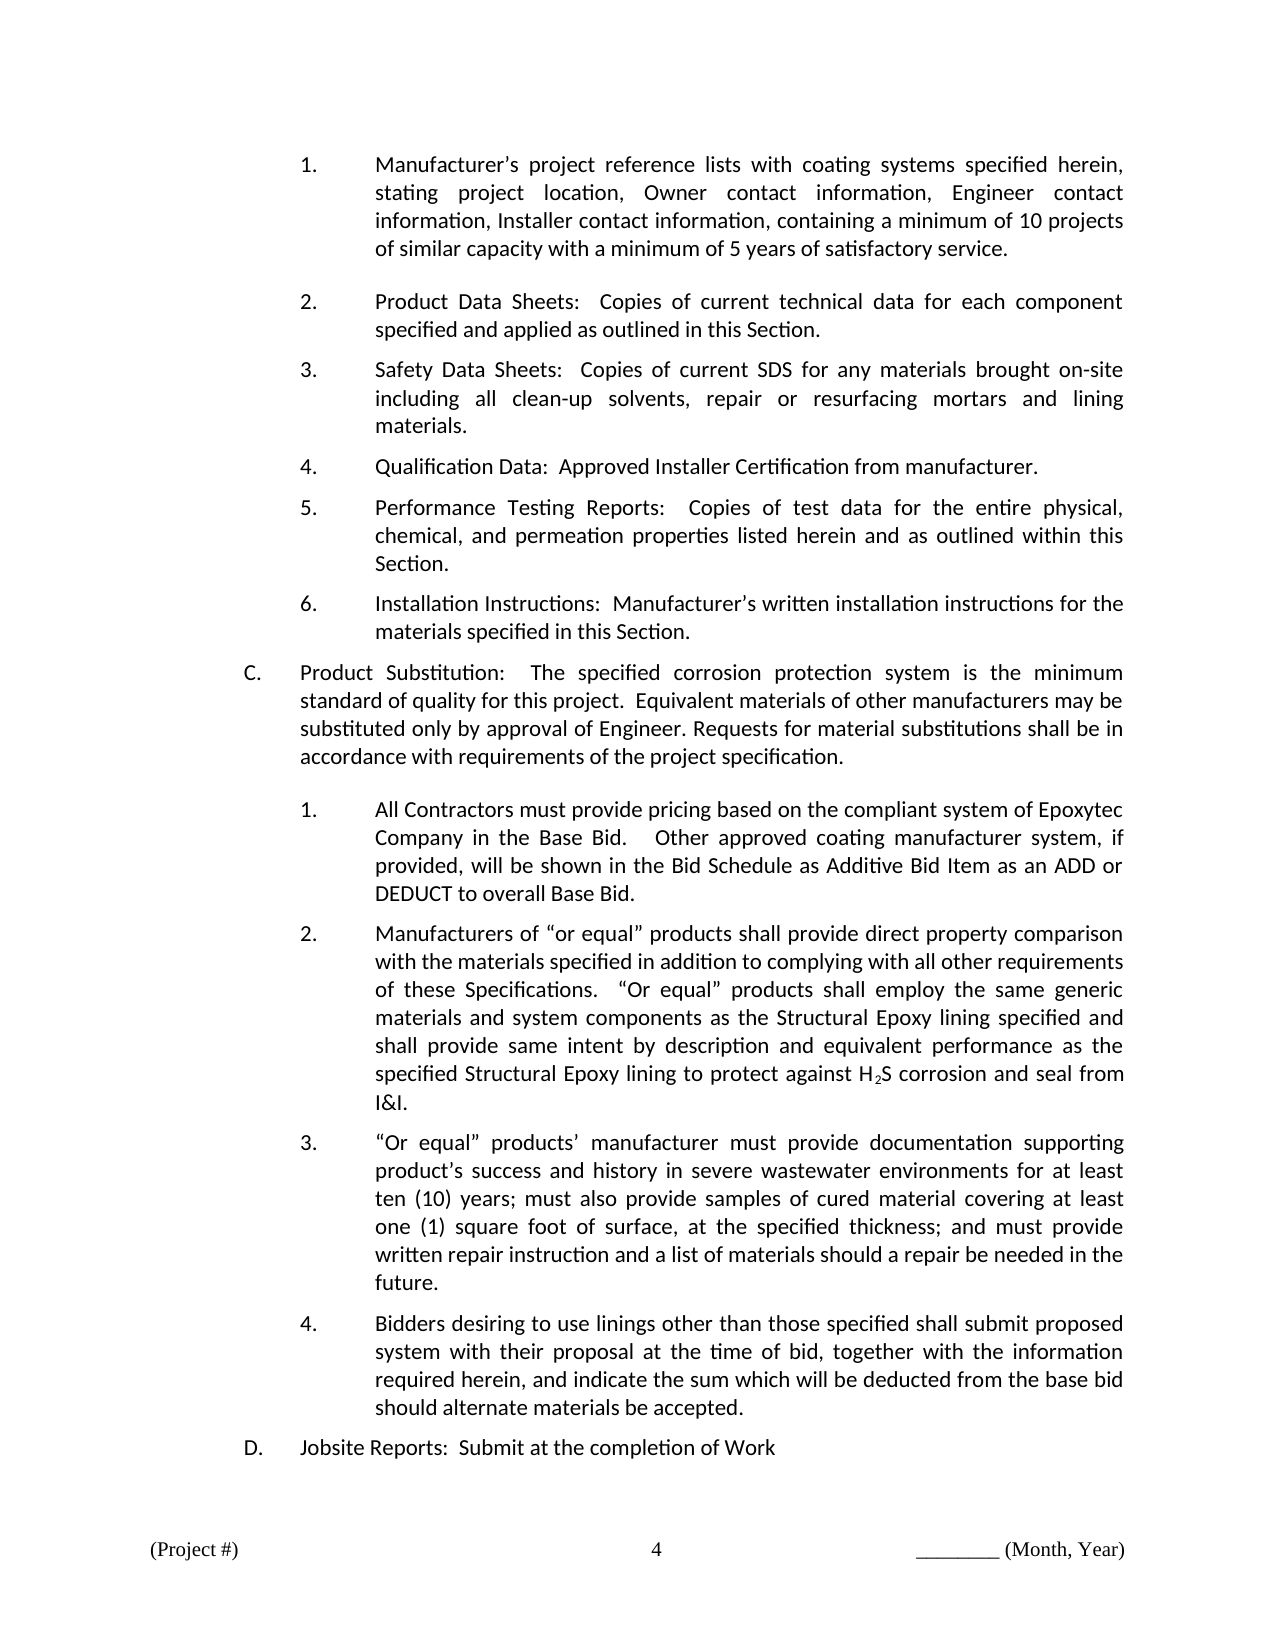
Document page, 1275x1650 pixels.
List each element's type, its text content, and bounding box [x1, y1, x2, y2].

text Qualification Data: Approved Installer Certification from manufacturer. [300, 452, 1125, 480]
text Safety Data Sheets: Copies of current SDS for any materials brought on-site including all clean-up solvents, repair or resurfacing mortars and lining materials. [300, 356, 1125, 440]
text Performance Testing Reports: Copies of test data for the entire physical, chemical, and permeation properties listed herein and as outlined within this Section. [300, 493, 1125, 577]
text Jobsite Reports: Submit at the completion of Work [244, 1433, 1125, 1461]
text Installation Instructions: Manufacturer’s written installation instructions for the materials specified in this Section. [300, 589, 1125, 645]
text All Contractors must provide pricing based on the compliant system of Epoxytec Company in the Base Bid. Other approved coating manufacturer system, if provided, will be shown in the Bid Schedule as Additive Bid Item as an ADD or DEDUCT to overall Base Bid. [300, 795, 1125, 907]
text Product Substitution: The specified corrosion protection system is the minimum standard of quality for this project. Equivalent materials of other manufacturers may be substituted only by approval of Engineer. Requests for material substitutions shall be in accordance with requirements of the project specification. [244, 658, 1125, 770]
text Product Data Sheets: Copies of current technical data for each component specified and applied as outlined in this Section. [300, 287, 1125, 343]
text Manufacturer’s project reference lists with coating systems specified herein, stating project location, Owner contact information, Engineer contact information, Installer contact information, containing a minimum of 10 projects of similar capacity with a minimum of 5 years of satisfactory service. [300, 150, 1125, 262]
text Bidders desiring to use linings other than those specified shall submit proposed system with their proposal at the time of bid, together with the information required herein, and indicate the sum which will be deducted from the base bid should alternate materials be accepted. [300, 1309, 1125, 1421]
text Manufacturers of “or equal” products shall provide direct property comparison with the materials specified in addition to complying with all other requirements of these Specifications. “Or equal” products shall employ the same generic materials and system components as the Structural Epoxy lining specified and shall provide same intent by description and equivalent performance as the specified Structural Epoxy lining to protect against H2S corrosion and seal from I&I. [300, 919, 1125, 1116]
text “Or equal” products’ manufacturer must provide documentation supporting product’s success and history in severe wastewater environments for at least ten (10) years; must also provide samples of cured material covering at least one (1) square foot of surface, at the specified thickness; and must provide written repair instruction and a list of materials should a repair be needed in the future. [300, 1128, 1125, 1296]
